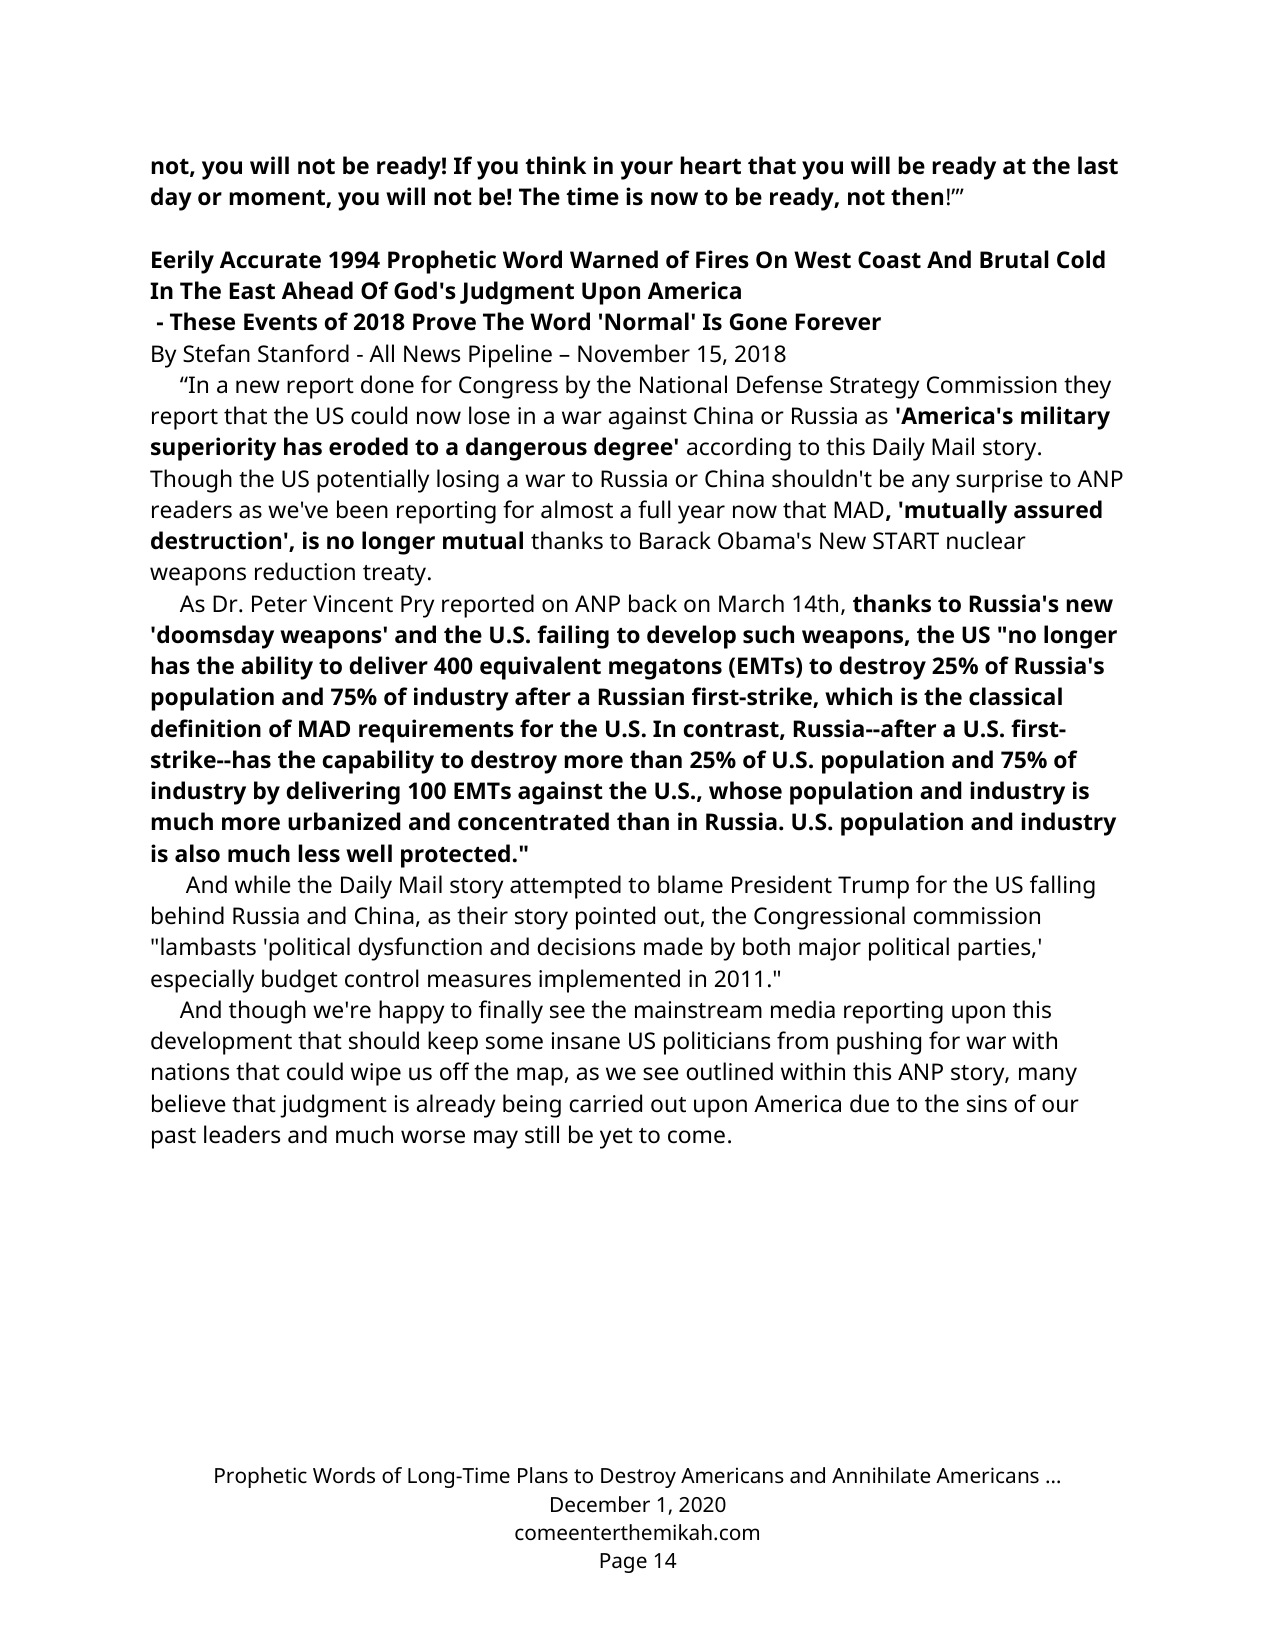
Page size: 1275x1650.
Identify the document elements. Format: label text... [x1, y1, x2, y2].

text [150, 150, 1125, 212]
text By Stefan Stanford - All News Pipeline – November 15, 2018 “In a new report done for Congress by the National Defense Strategy Commission they report that the US could now lose in a war against China or Russia as 'America's military superiority has eroded to a dangerous degree' according to this Daily Mail story. Though the US potentially losing a war to Russia or China shouldn't be any surprise to ANP readers as we've been reporting for almost a full year now that MAD, 'mutually assured destruction', is no longer mutual thanks to Barack Obama's New START nuclear weapons reduction treaty. As Dr. Peter Vincent Pry reported on ANP back on March 14th, thanks to Russia's new 'doomsday weapons' and the U.S. failing to develop such weapons, the US "no longer has the ability to deliver 400 equivalent megatons (EMTs) to destroy 25% of Russia's population and 75% of industry after a Russian first-strike, which is the classical definition of MAD requirements for the U.S. In contrast, Russia--after a U.S. first-strike--has the capability to destroy more than 25% of U.S. population and 75% of industry by delivering 100 EMTs against the U.S., whose population and industry is much more urbanized and concentrated than in Russia. U.S. population and industry is also much less well protected." And while the Daily Mail story attempted to blame President Trump for the US falling behind Russia and China, as their story pointed out, the Congressional commission "lambasts 'political dysfunction and decisions made by both major political parties,' especially budget control measures implemented in 2011." And though we're happy to finally see the mainstream media reporting upon this development that should keep some insane US politicians from pushing for war with nations that could wipe us off the map, as we see outlined within this ANP story, many believe that judgment is already being carried out upon America due to the sins of our past leaders and much worse may still be yet to come. [150, 337, 1125, 1150]
text - These Events of 2018 Prove The Word 'Normal' Is Gone Forever [150, 306, 1125, 337]
text Eerily Accurate 1994 Prophetic Word Warned of Fires On West Coast And Brutal Cold In The East Ahead Of God's Judgment Upon America [150, 244, 1125, 306]
